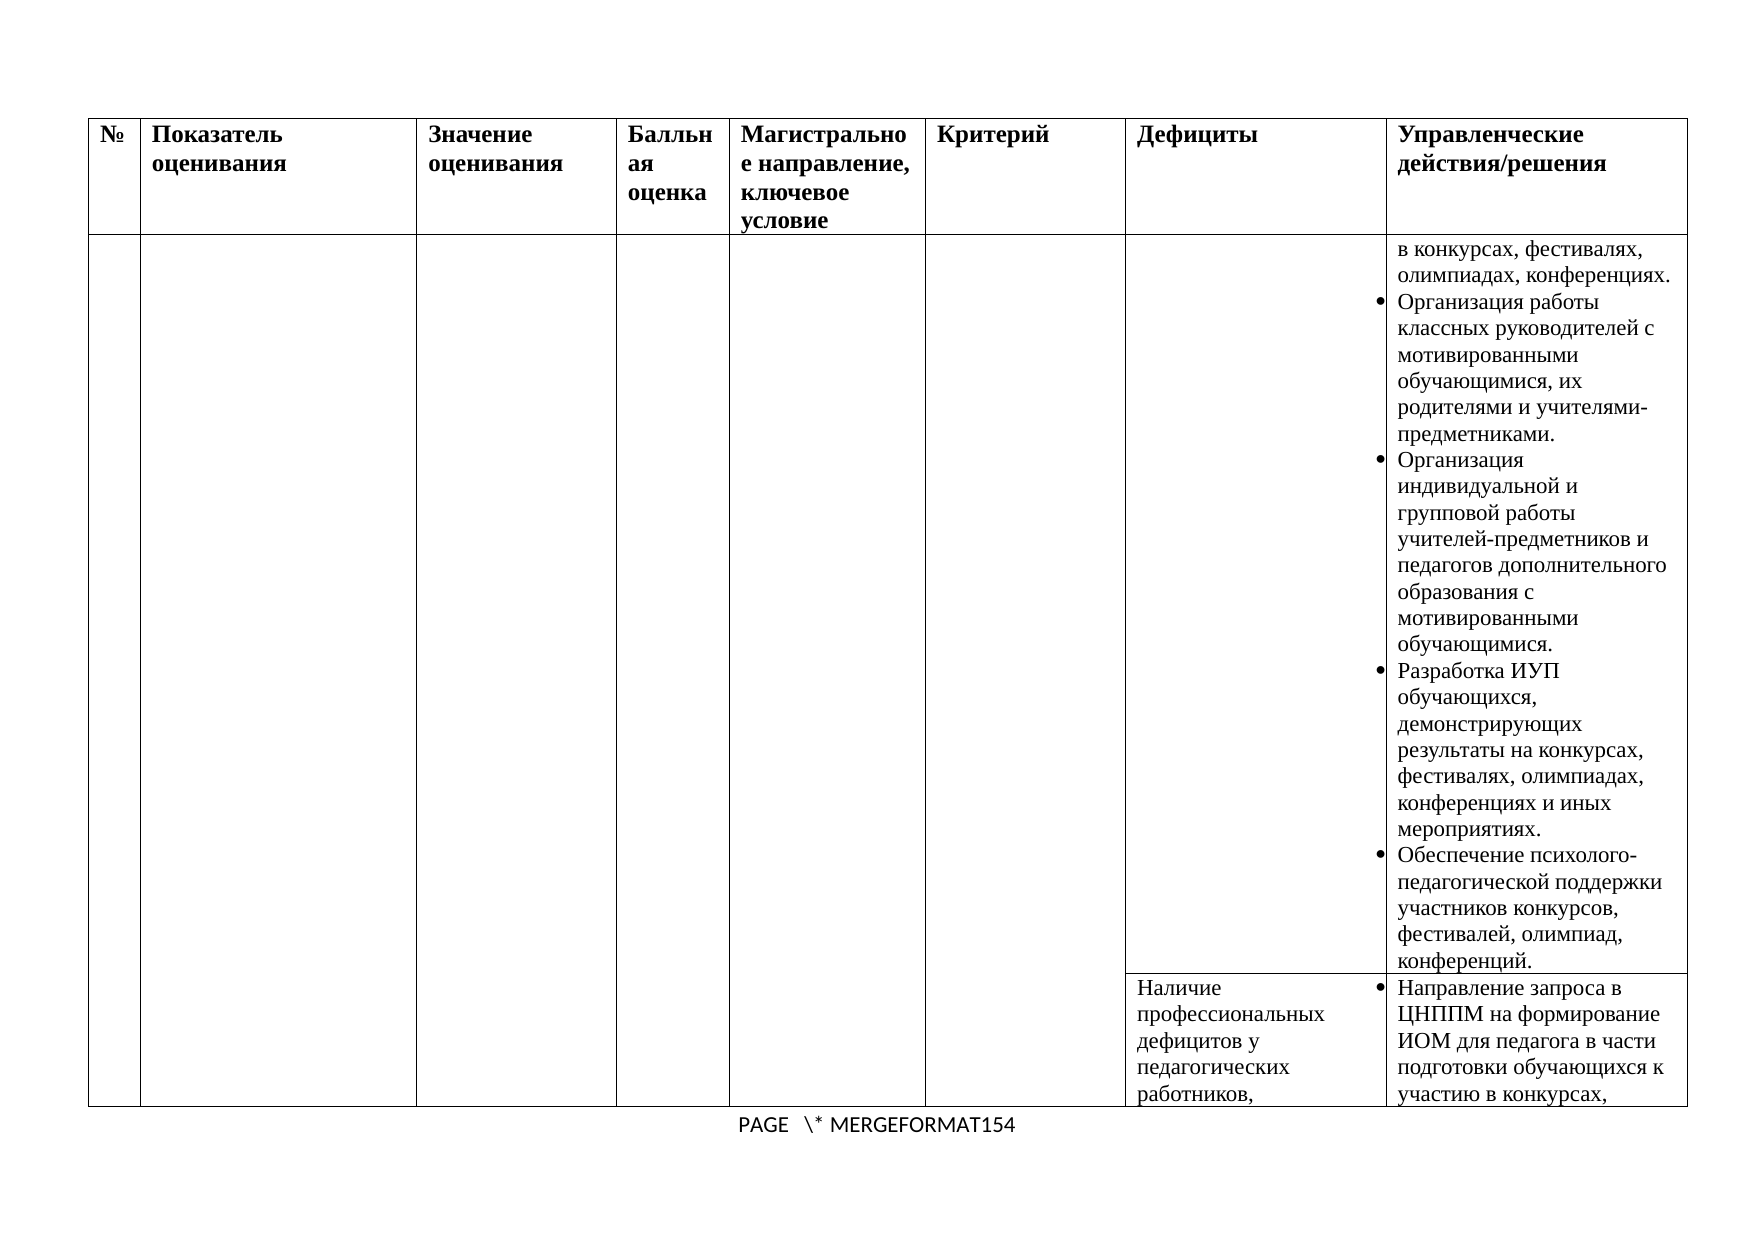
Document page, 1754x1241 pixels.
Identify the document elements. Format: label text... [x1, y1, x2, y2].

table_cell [1126, 235, 1386, 973]
table_header Дефициты [1126, 119, 1386, 234]
table_header Значение оценивания [417, 119, 616, 234]
table_header Показатель оценивания [141, 119, 416, 234]
table_header № [89, 119, 140, 234]
table_header Балльная оценка [617, 119, 729, 234]
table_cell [1387, 235, 1687, 973]
table_header Магистральное направление, ключевое условие [730, 119, 925, 234]
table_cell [1126, 974, 1386, 1106]
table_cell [1387, 974, 1687, 1106]
table_header Управленческие действия/решения [1387, 119, 1687, 234]
table_header Критерий [926, 119, 1125, 234]
